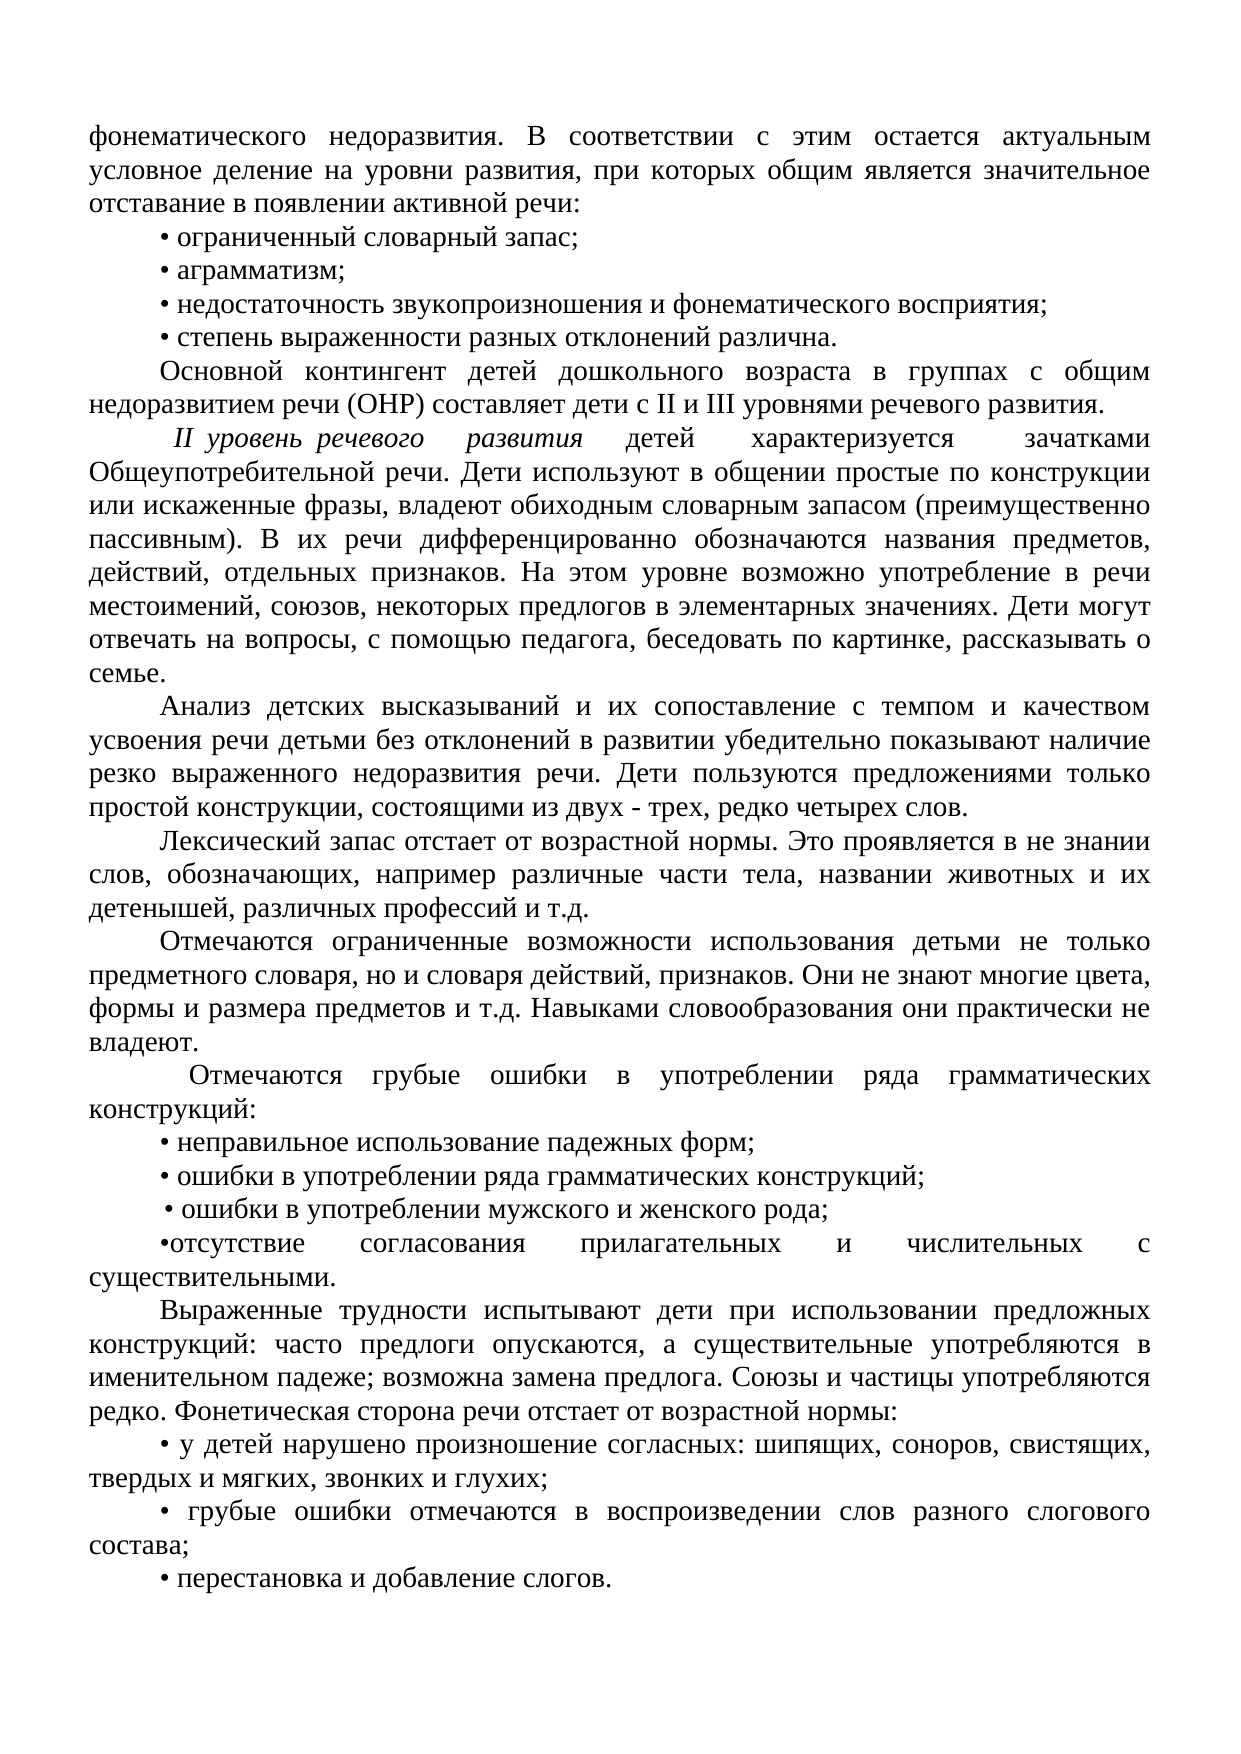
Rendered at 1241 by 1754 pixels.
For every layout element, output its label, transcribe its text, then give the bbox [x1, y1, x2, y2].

text • неправильное использование падежных форм; [88, 1124, 1152, 1158]
text • степень выраженности разных отклонений различна. [88, 319, 1152, 353]
text Основной контингент детей дошкольного возраста в группах с общим недоразвитием речи (ОНР) составляет дети с II и III уровнями речевого развития. [88, 353, 1152, 420]
text • ошибки в употреблении мужского и женского рода; [88, 1192, 1152, 1225]
text • перестановка и добавление слогов. [88, 1561, 1152, 1594]
text Лексический запас отстает от возрастной нормы. Это проявляется в не знании слов, обозначающих, например различные части тела, названии животных и их детенышей, различных профессий и т.д. [88, 823, 1152, 923]
text •отсутствие согласования прилагательных и числительных с существительными. [88, 1225, 1152, 1292]
text • ошибки в употреблении ряда грамматических конструкций; [88, 1158, 1152, 1192]
text Выраженные трудности испытывают дети при использовании предложных конструкций: часто предлоги опускаются, а существительные употребляются в именительном падеже; возможна замена предлога. Союзы и частицы употребляются редко. Фонетическая сторона речи отстает от возрастной нормы: [88, 1292, 1152, 1426]
text Отмечаются ограниченные возможности использования детьми не только предметного словаря, но и словаря действий, признаков. Они не знают многие цвета, формы и размера предметов и т.д. Навыками словообразования они практически не владеют. [88, 923, 1152, 1057]
text • недостаточность звукопроизношения и фонематического восприятия; [88, 286, 1152, 319]
text Анализ детских высказываний и их сопоставление с темпом и качеством усвоения речи детьми без отклонений в развитии убедительно показывают наличие резко выраженного недоразвития речи. Дети пользуются предложениями только простой конструкции, состоящими из двух - трех, редко четырех слов. [88, 688, 1152, 823]
text • у детей нарушено произношение согласных: шипящих, соноров, свистящих, твердых и мягких, звонких и глухих; [88, 1426, 1152, 1493]
text • аграмматизм; [88, 252, 1152, 286]
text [88, 118, 1152, 219]
text II уровень речевого развития детей характеризуется зачатками Общеупотребительной речи. Дети используют в общении простые по конструкции или искаженные фразы, владеют обиходным словарным запасом (преимущественно пассивным). В их речи дифференцированно обозначаются названия предметов, действий, отдельных признаков. На этом уровне возможно употребление в речи местоимений, союзов, некоторых предлогов в элементарных значениях. Дети могут отвечать на вопросы, с помощью педагога, беседовать по картинке, рассказывать о семье. [88, 420, 1152, 688]
text • ограниченный словарный запас; [88, 219, 1152, 252]
text • грубые ошибки отмечаются в воспроизведении слов разного слогового состава; [88, 1493, 1152, 1561]
text Отмечаются грубые ошибки в употреблении ряда грамматических конструкций: [88, 1057, 1152, 1124]
